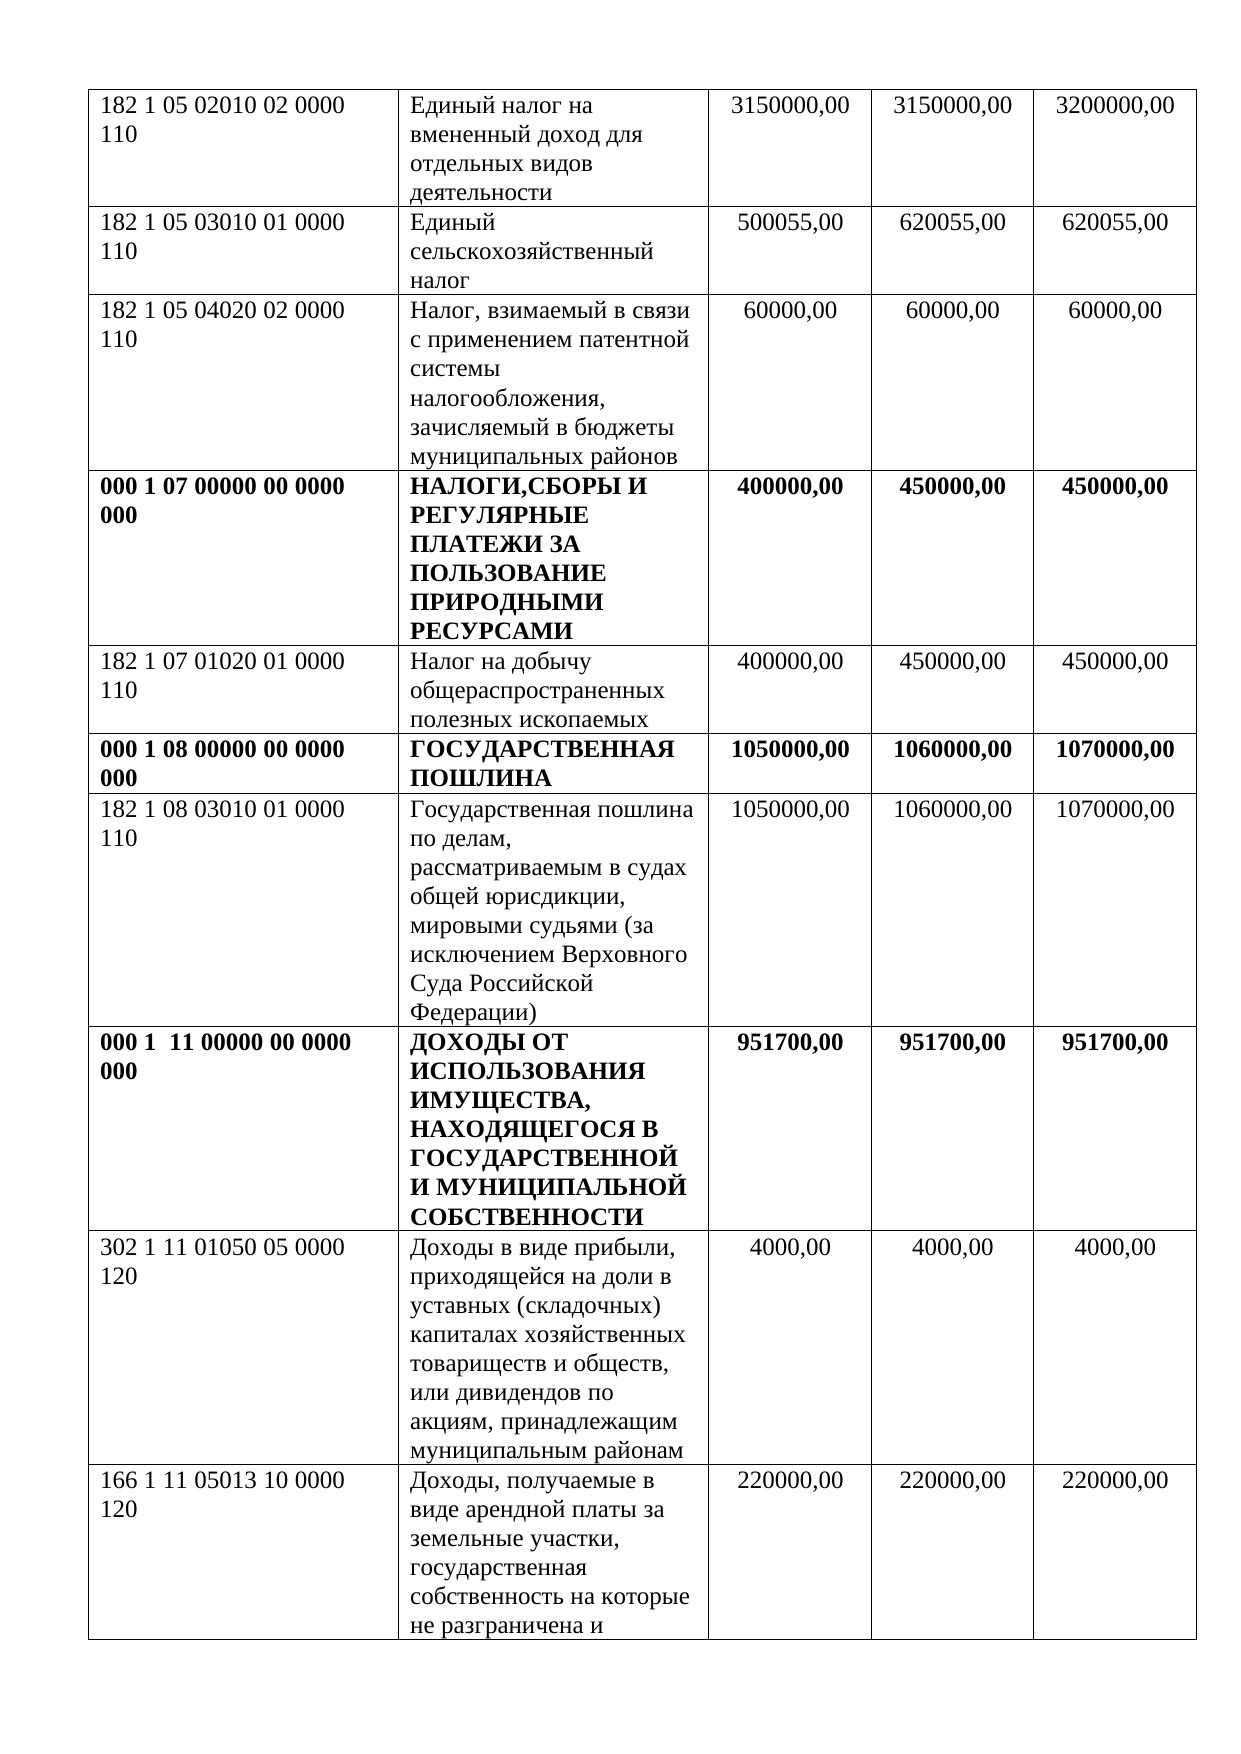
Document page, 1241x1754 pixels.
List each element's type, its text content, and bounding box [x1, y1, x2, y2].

table_cell 951700,00 [872, 1027, 1033, 1230]
table_cell 60000,00 [709, 295, 871, 469]
table_cell 1060000,00 [872, 734, 1033, 792]
table_cell Доходы в виде прибыли, приходящейся на доли в уставных (складочных) капиталах хозяйственных товариществ и обществ, или дивидендов по акциям, принадлежащим муниципальным районам [399, 1231, 708, 1464]
table_cell 3200000,00 [1034, 90, 1196, 206]
table_cell 951700,00 [709, 1027, 871, 1230]
table_cell 182 1 05 03010 01 0000 110 [89, 207, 398, 294]
table_cell Налог, взимаемый в связи с применением патентной системы налогообложения, зачисляемый в бюджеты муниципальных районов [399, 295, 708, 469]
table_cell 302 1 11 01050 05 0000 120 [89, 1231, 398, 1464]
table_cell Налог на добычу общераспространенных полезных ископаемых [399, 646, 708, 733]
table_cell 220000,00 [1034, 1465, 1196, 1639]
table_cell Единый налог на вмененный доход для отдельных видов деятельности [399, 90, 708, 206]
table_cell ДОХОДЫ ОТ ИСПОЛЬЗОВАНИЯ ИМУЩЕСТВА, НАХОДЯЩЕГОСЯ В ГОСУДАРСТВЕННОЙ И МУНИЦИПАЛЬНОЙ СОБСТВЕННОСТИ [399, 1027, 708, 1230]
table_cell 1070000,00 [1034, 794, 1196, 1026]
table_cell 182 1 08 03010 01 0000 110 [89, 794, 398, 1026]
table_cell 400000,00 [709, 646, 871, 733]
table_cell 60000,00 [872, 295, 1033, 469]
table_cell 000 1 08 00000 00 0000 000 [89, 734, 398, 792]
table_cell 60000,00 [1034, 295, 1196, 469]
table_cell 1070000,00 [1034, 734, 1196, 792]
table_cell 450000,00 [1034, 646, 1196, 733]
table_cell 4000,00 [872, 1231, 1033, 1464]
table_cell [89, 1465, 398, 1639]
table_cell 000 1 11 00000 00 0000 000 [89, 1027, 398, 1230]
table_cell Единый сельскохозяйственный налог [399, 207, 708, 294]
table_cell 1050000,00 [709, 794, 871, 1026]
table_cell 3150000,00 [872, 90, 1033, 206]
table_cell 182 1 07 01020 01 0000 110 [89, 646, 398, 733]
table_cell 1050000,00 [709, 734, 871, 792]
table_cell 400000,00 [709, 471, 871, 645]
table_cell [399, 1465, 708, 1639]
table_cell 000 1 07 00000 00 0000 000 [89, 471, 398, 645]
table_cell 620055,00 [872, 207, 1033, 294]
table_cell 220000,00 [872, 1465, 1033, 1639]
table_cell 450000,00 [872, 646, 1033, 733]
table_cell 4000,00 [709, 1231, 871, 1464]
table_cell НАЛОГИ,СБОРЫ И РЕГУЛЯРНЫЕ ПЛАТЕЖИ ЗА ПОЛЬЗОВАНИЕ ПРИРОДНЫМИ РЕСУРСАМИ [399, 471, 708, 645]
table_cell 620055,00 [1034, 207, 1196, 294]
table_cell 220000,00 [709, 1465, 871, 1639]
table_cell 951700,00 [1034, 1027, 1196, 1230]
table_cell 1060000,00 [872, 794, 1033, 1026]
table_cell 450000,00 [1034, 471, 1196, 645]
table_cell 182 1 05 04020 02 0000 110 [89, 295, 398, 469]
table_cell 182 1 05 02010 02 0000 110 [89, 90, 398, 206]
table_cell Государственная пошлина по делам, рассматриваемым в судах общей юрисдикции, мировыми судьями (за исключением Верховного Суда Российской Федерации) [399, 794, 708, 1026]
table_cell 4000,00 [1034, 1231, 1196, 1464]
table_cell ГОСУДАРСТВЕННАЯ ПОШЛИНА [399, 734, 708, 792]
table_cell 3150000,00 [709, 90, 871, 206]
table_cell 450000,00 [872, 471, 1033, 645]
table_cell 500055,00 [709, 207, 871, 294]
